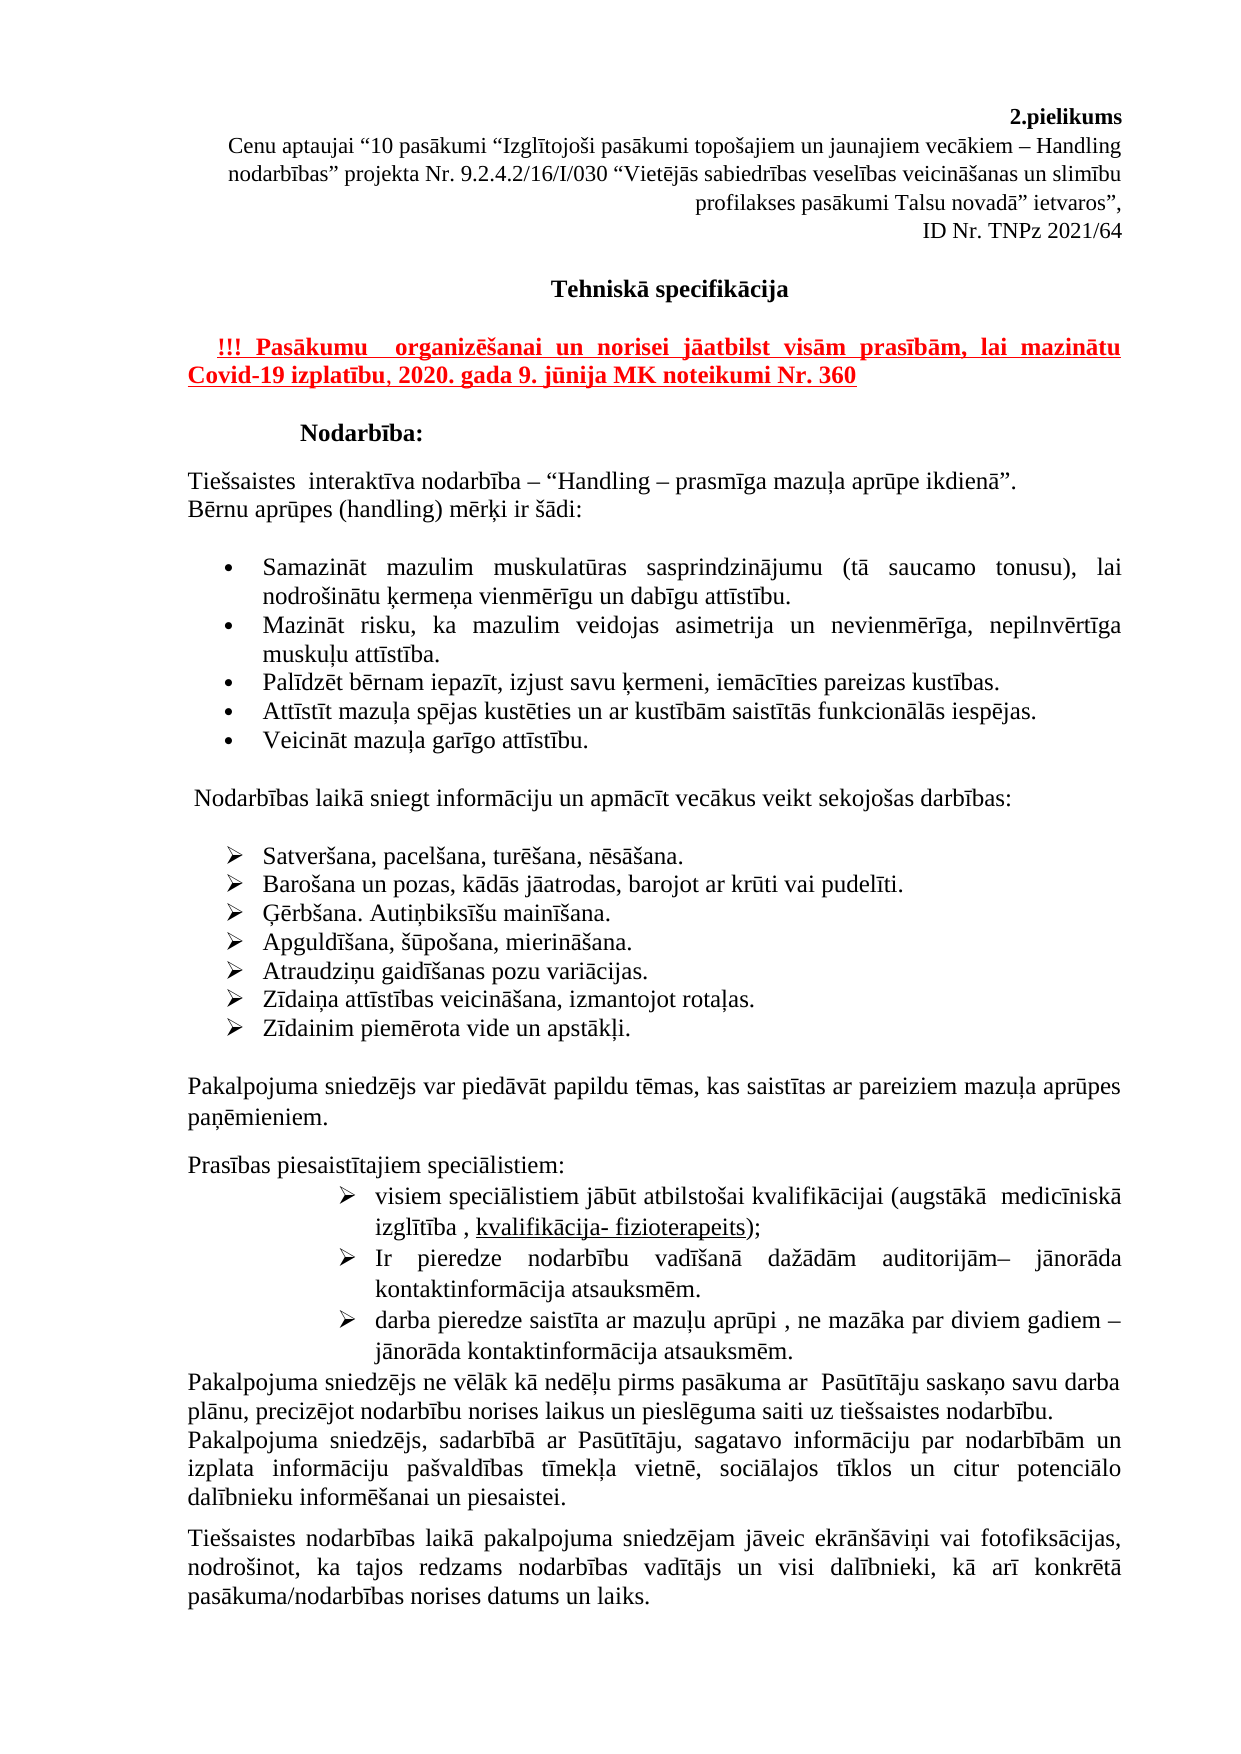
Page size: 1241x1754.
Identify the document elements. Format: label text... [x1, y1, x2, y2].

list Ģērbšana. Autiņbiksīšu mainīšana. [225, 898, 1122, 927]
list Atraudziņu gaidīšanas pozu variācijas. [225, 956, 1122, 984]
list Attīstīt mazuļa spējas kustēties un ar kustībām saistītās funkcionālās iespējas. [225, 696, 1122, 725]
list visiem speciālistiem jābūt atbilstošai kvalifikācijai (augstākā medicīniskā izglītība , kvalifikācija- fizioterapeits); [337, 1181, 1122, 1241]
list Zīdainim piemērota vide un apstākļi. [225, 1013, 1122, 1042]
text Tiešsaistes interaktīva nodarbība – “Handling – prasmīga mazuļa aprūpe ikdienā”. [187, 466, 1122, 494]
list Satveršana, pacelšana, turēšana, nēsāšana. [225, 841, 1122, 869]
list Zīdaiņa attīstības veicināšana, izmantojot rotaļas. [225, 984, 1122, 1013]
list darba pieredze saistīta ar mazuļu aprūpi , ne mazāka par diviem gadiem – jānorāda kontaktinformācija atsauksmēm. [337, 1305, 1122, 1365]
text 2.pielikums [187, 103, 1122, 130]
list !!! Pasākumu organizēšanai un norisei jāatbilst visām prasībām, lai mazinātu Covid-19 izplatību, 2020. gada 9. jūnija MK noteikumi Nr. 360 [187, 332, 1122, 389]
text Cenu aptaujai “10 pasākumi “Izglītojoši pasākumi topošajiem un jaunajiem vecākiem – Handling nodarbības” projekta Nr. 9.2.4.2/16/I/030 “Vietējās sabiedrības veselības veicināšanas un slimību profilakses pasākumi Talsu novadā” ietvaros”, [187, 132, 1122, 215]
text Tiešsaistes nodarbības laikā pakalpojuma sniedzējam jāveic ekrānšāviņi vai fotofiksācijas, nodrošinot, ka tajos redzams nodarbības vadītājs un visi dalībnieki, kā arī konkrētā pasākuma/nodarbības norises datums un laiks. [187, 1523, 1122, 1610]
list Ir pieredze nodarbību vadīšanā dažādām auditorijām– jānorāda kontaktinformācija atsauksmēm. [337, 1243, 1122, 1303]
list Nodarbība: [300, 418, 1122, 447]
text ID Nr. TNPz 2021/64 [187, 217, 1122, 243]
text Nodarbības laikā sniegt informāciju un apmācīt vecākus veikt sekojošas darbības: [187, 783, 1122, 812]
text Pakalpojuma sniedzējs var piedāvāt papildu tēmas, kas saistītas ar pareiziem mazuļa aprūpes paņēmieniem. [187, 1071, 1122, 1131]
list Mazināt risku, ka mazulim veidojas asimetrija un nevienmērīga, nepilnvērtīga muskuļu attīstība. [225, 610, 1122, 667]
list Tehniskā specifikācija [187, 274, 1122, 303]
text Pakalpojuma sniedzējs, sadarbībā ar Pasūtītāju, sagatavo informāciju par nodarbībām un izplata informāciju pašvaldības tīmekļa vietnē, sociālajos tīklos un citur potenciālo dalībnieku informēšanai un piesaistei. [187, 1425, 1122, 1511]
list Samazināt mazulim muskulatūras sasprindzinājumu (tā saucamo tonusu), lai nodrošinātu ķermeņa vienmērīgu un dabīgu attīstību. [225, 552, 1122, 610]
text Bērnu aprūpes (handling) mērķi ir šādi: [187, 494, 1122, 523]
list Apguldīšana, šūpošana, mierināšana. [225, 927, 1122, 956]
list Veicināt mazuļa garīgo attīstību. [225, 725, 1122, 754]
list Palīdzēt bērnam iepazīt, izjust savu ķermeni, iemācīties pareizas kustības. [225, 667, 1122, 696]
text Prasības piesaistītajiem speciālistiem: [187, 1150, 1122, 1179]
text Pakalpojuma sniedzējs ne vēlāk kā nedēļu pirms pasākuma ar Pasūtītāju saskaņo savu darba plānu, precizējot nodarbību norises laikus un pieslēguma saiti uz tiešsaistes nodarbību. [187, 1367, 1122, 1425]
list Barošana un pozas, kādās jāatrodas, barojot ar krūti vai pudelīti. [225, 869, 1122, 898]
